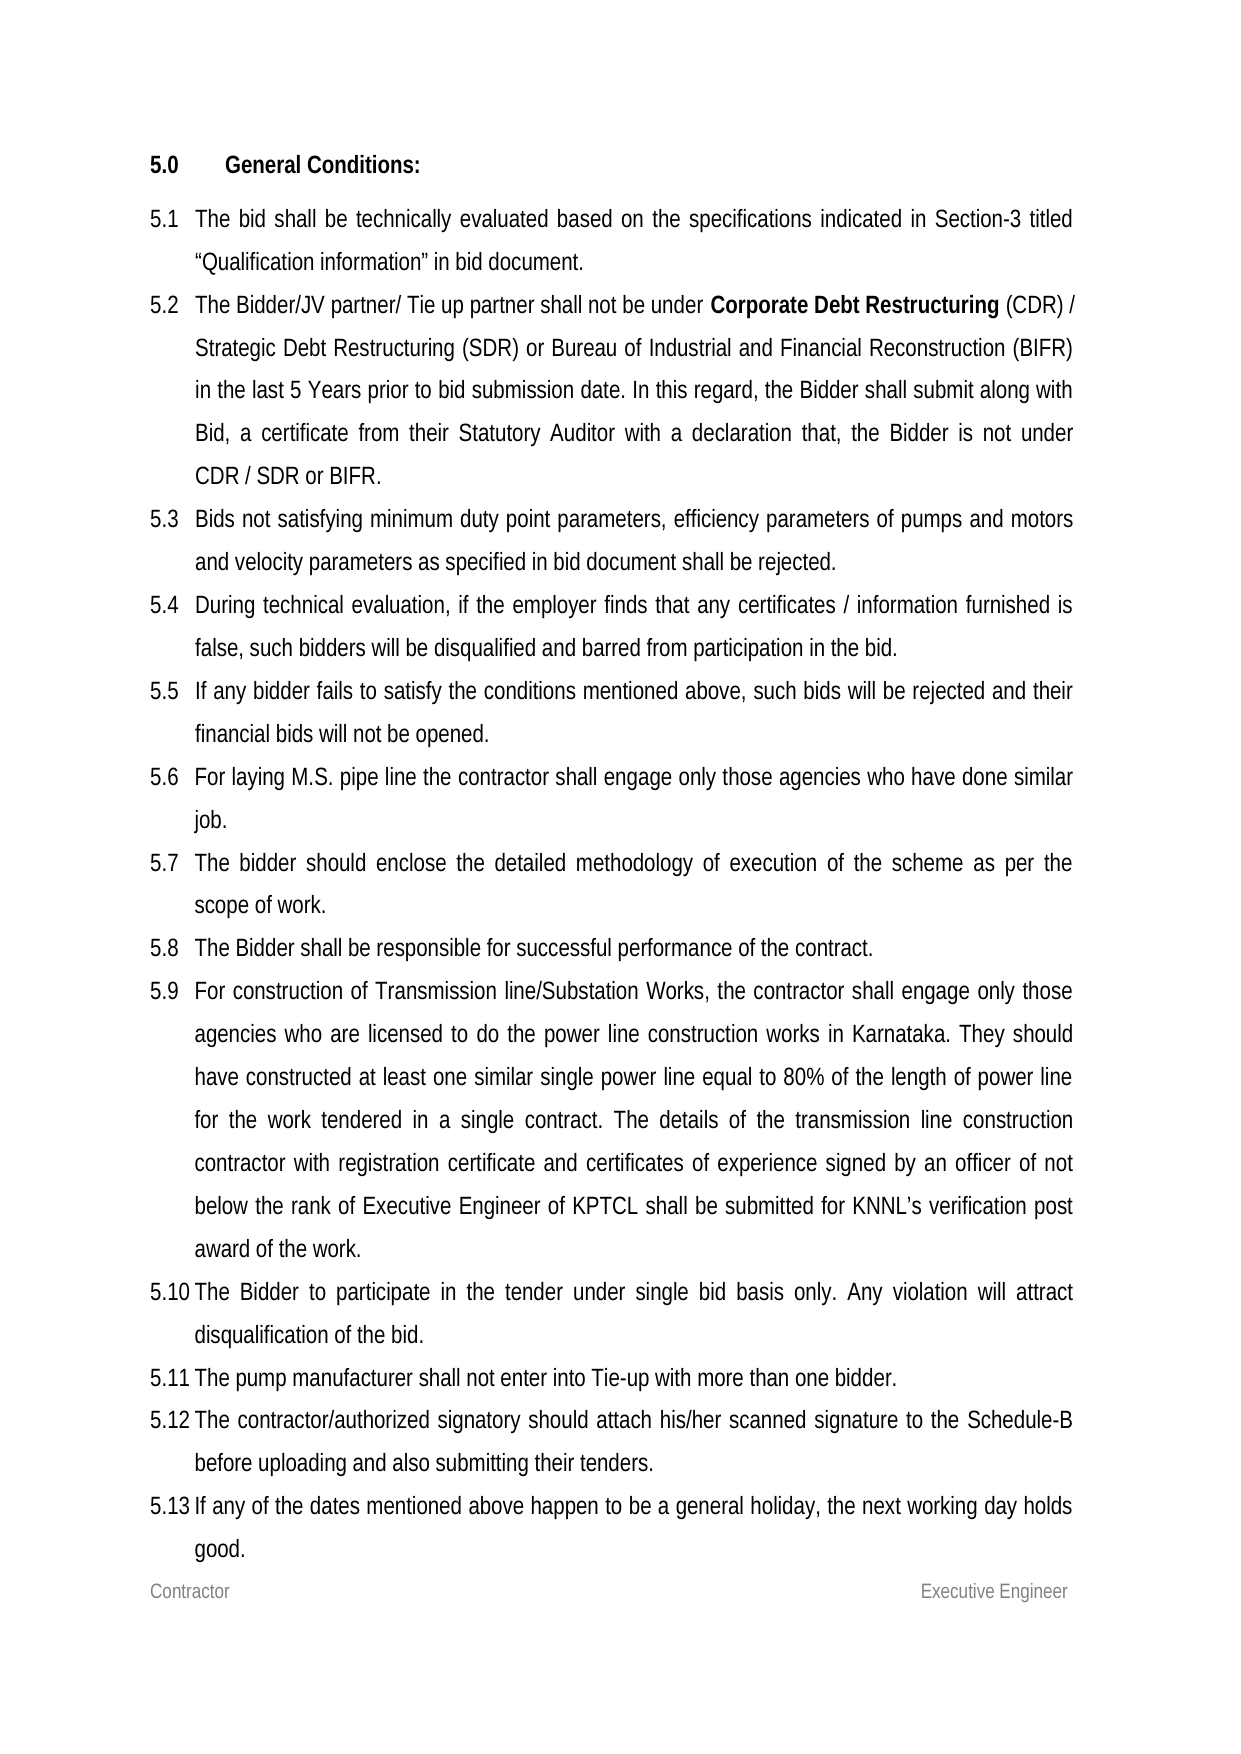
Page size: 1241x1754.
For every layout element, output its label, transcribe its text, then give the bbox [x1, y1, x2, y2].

list The pump manufacturer shall not enter into Tie-up with more than one bidder. [150, 1362, 1075, 1391]
list Bids not satisfying minimum duty point parameters, efficiency parameters of pumps and motors and velocity parameters as specified in bid document shall be rejected. [150, 504, 1075, 576]
list For laying M.S. pipe line the contractor shall engage only those agencies who have done similar job. [150, 762, 1075, 833]
list During technical evaluation, if the employer finds that any certificates / information furnished is false, such bidders will be disqualified and barred from participation in the bid. [150, 590, 1075, 662]
list The bidder should enclose the detailed methodology of execution of the scheme as per the scope of work. [150, 847, 1075, 919]
list The Bidder/JV partner/ Tie up partner shall not be under Corporate Debt Restructuring (CDR) / Strategic Debt Restructuring (SDR) or Bureau of Industrial and Financial Reconstruction (BIFR) in the last 5 Years prior to bid submission date. In this regard, the Bidder shall submit along with Bid, a certificate from their Statutory Auditor with a declaration that, the Bidder is not under CDR / SDR or BIFR. [150, 289, 1075, 490]
text 5.0 General Conditions: [150, 150, 1091, 179]
list The Bidder to participate in the tender under single bid basis only. Any violation will attract disqualification of the bid. [150, 1277, 1075, 1348]
list The contractor/authorized signatory should attach his/her scanned signature to the Schedule-B before uploading and also submitting their tenders. [150, 1405, 1075, 1477]
list The Bidder shall be responsible for successful performance of the contract. [150, 933, 1075, 962]
list If any of the dates mentioned above happen to be a general holiday, the next working day holds good. [150, 1491, 1075, 1563]
list For construction of Transmission line/Substation Works, the contractor shall engage only those agencies who are licensed to do the power line construction works in Karnataka. They should have constructed at least one similar single power line equal to 80% of the length of power line for the work tendered in a single contract. The details of the transmission line construction contractor with registration certificate and certificates of experience signed by an officer of not below the rank of Executive Engineer of KPTCL shall be submitted for KNNL’s verification post award of the work. [150, 976, 1075, 1262]
list The bid shall be technically evaluated based on the specifications indicated in Section-3 titled “Qualification information” in bid document. [150, 204, 1075, 275]
list If any bidder fails to satisfy the conditions mentioned above, such bids will be rejected and their financial bids will not be opened. [150, 676, 1075, 747]
